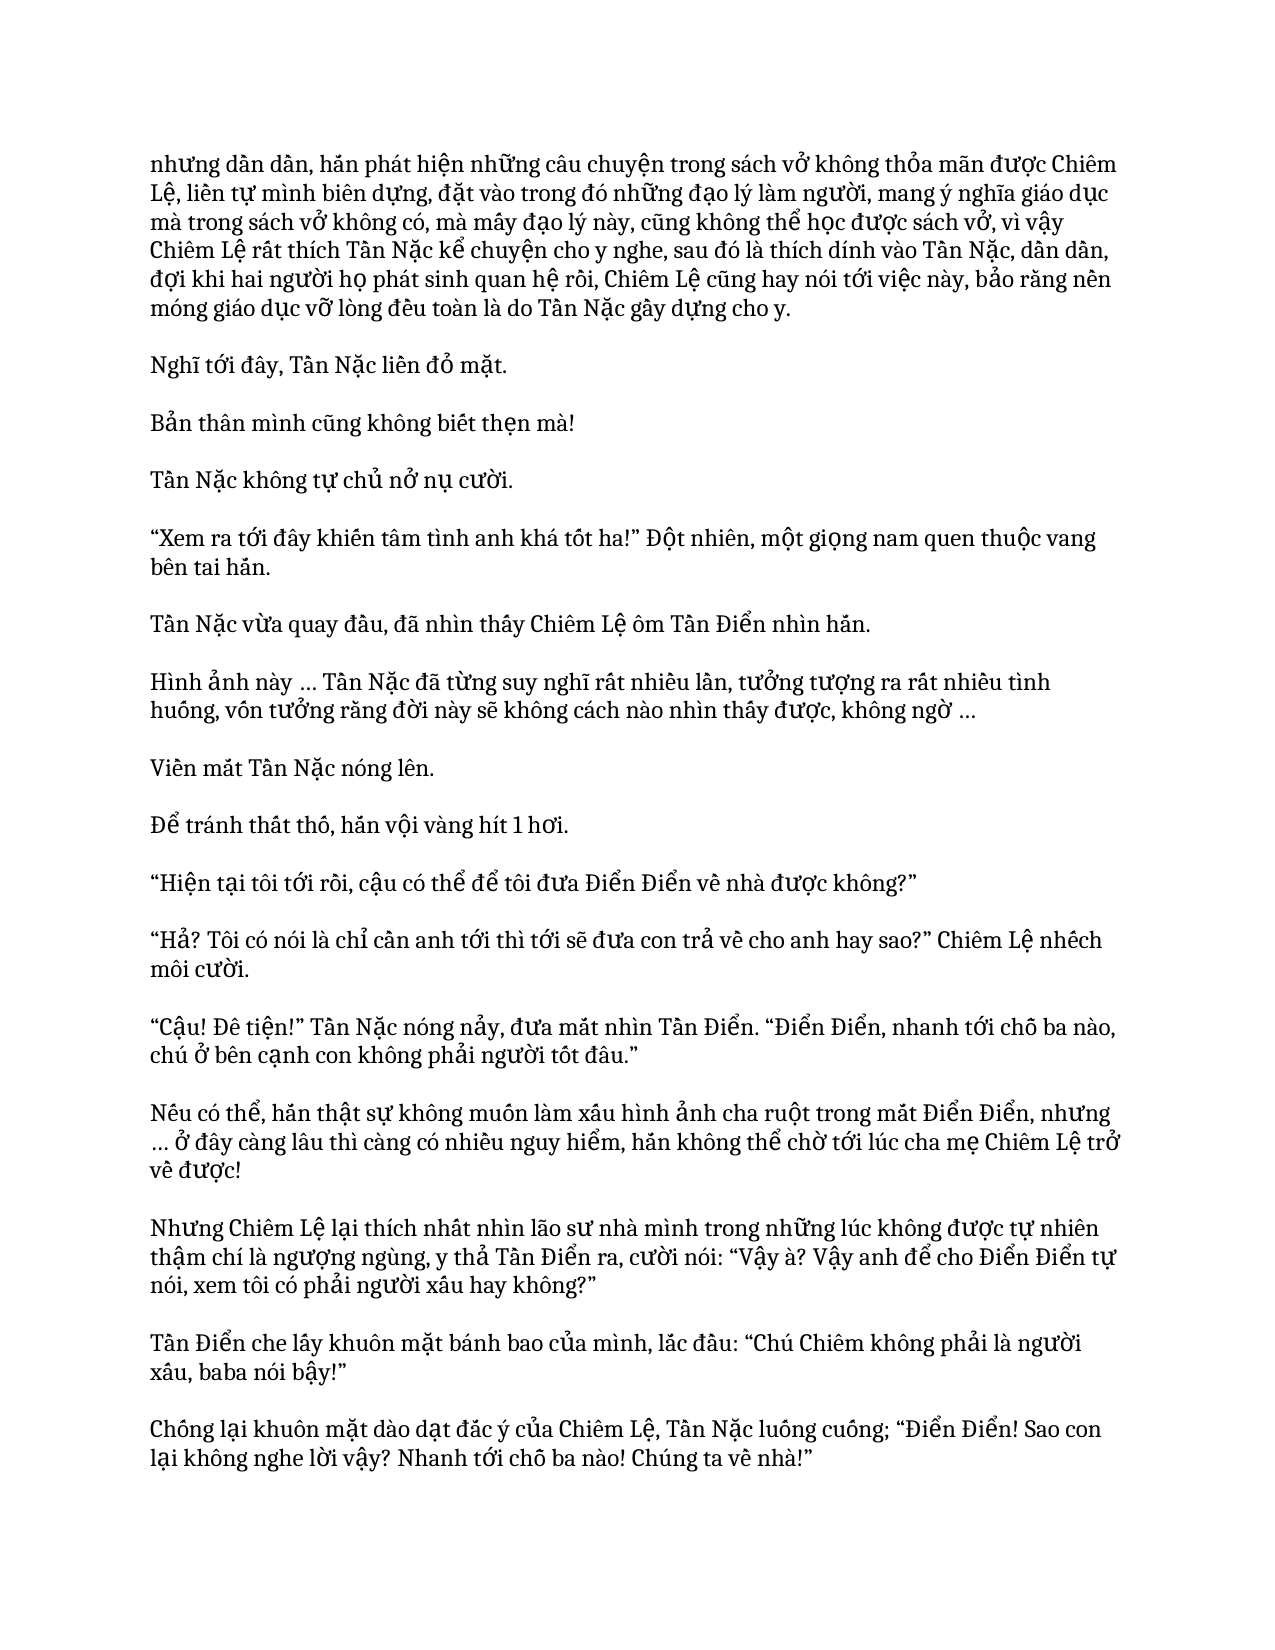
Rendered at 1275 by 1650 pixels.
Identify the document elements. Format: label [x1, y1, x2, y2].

text [150, 150, 1125, 1472]
